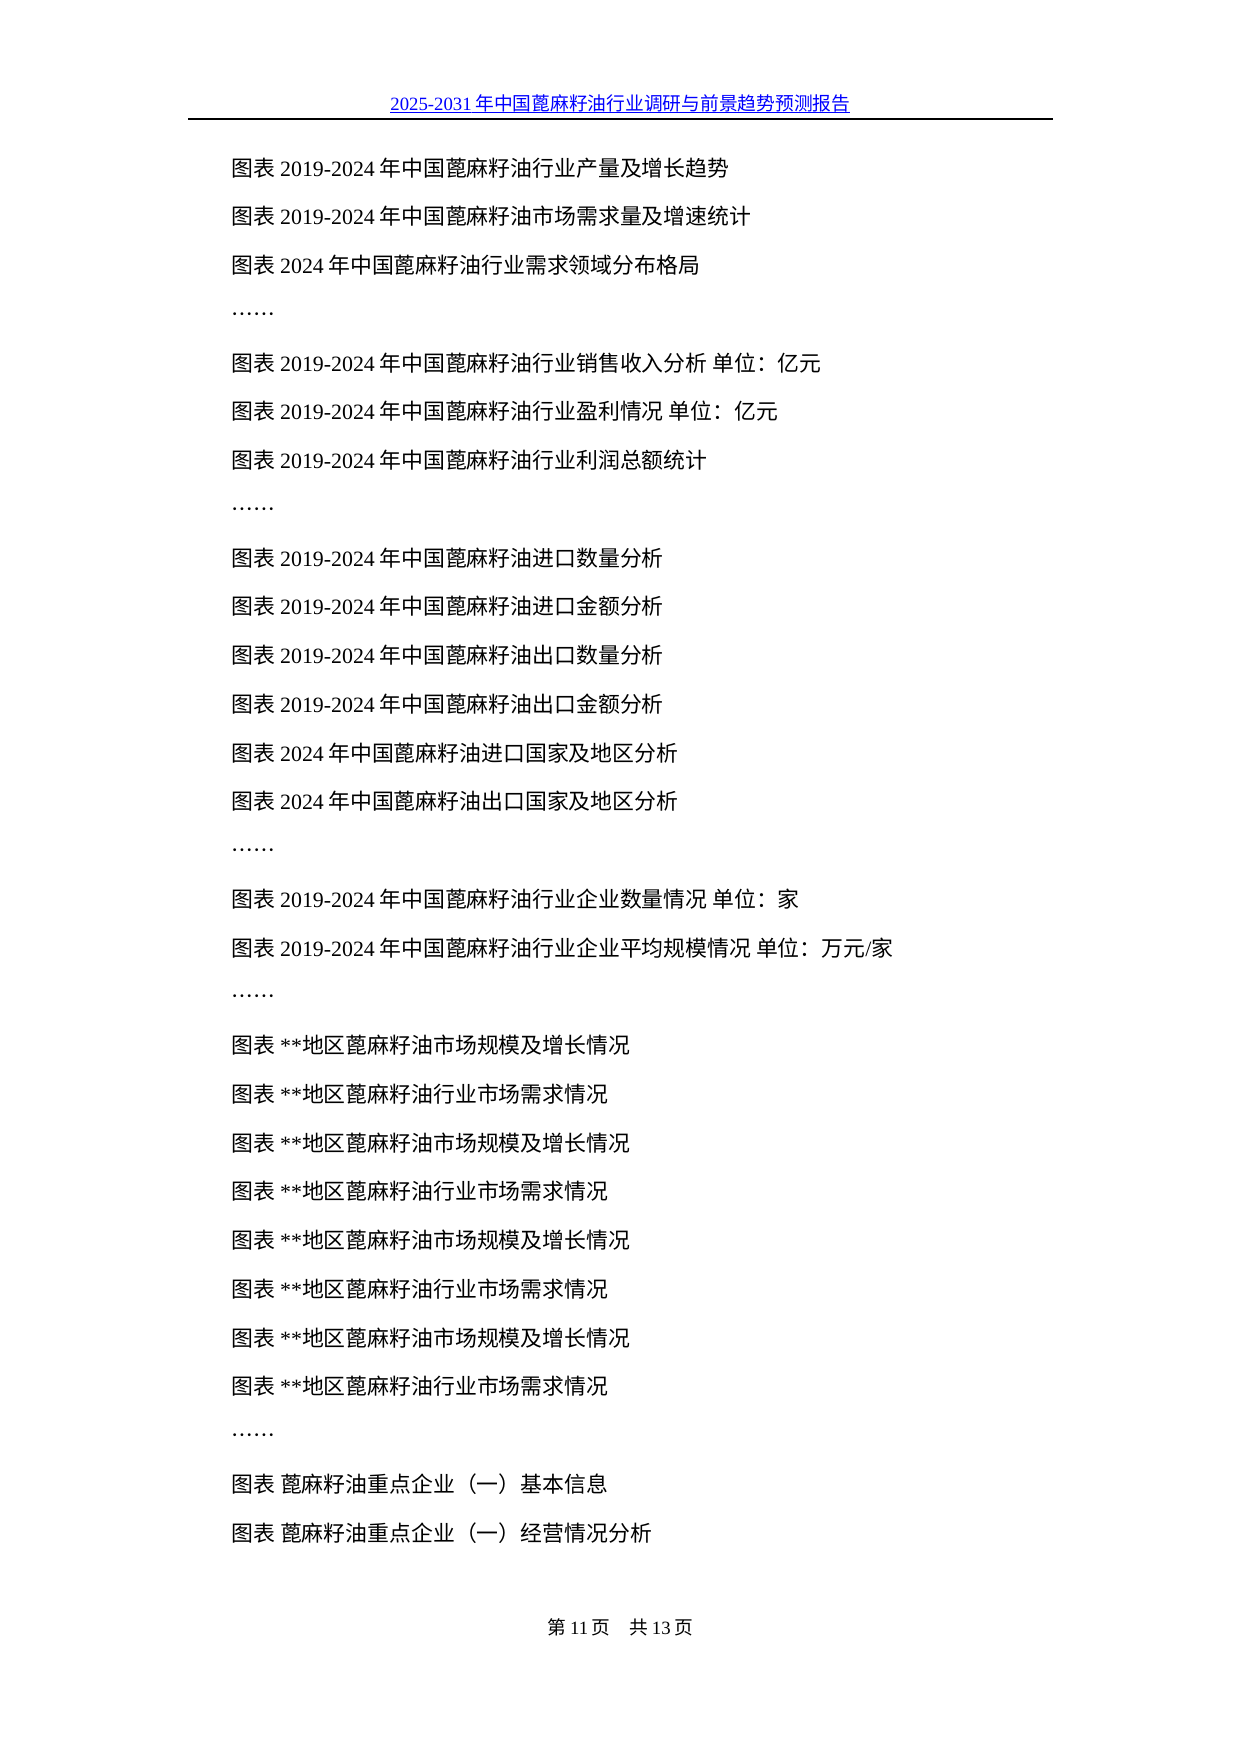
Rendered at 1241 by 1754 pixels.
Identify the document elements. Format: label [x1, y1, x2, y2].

text [187, 150, 1053, 1548]
